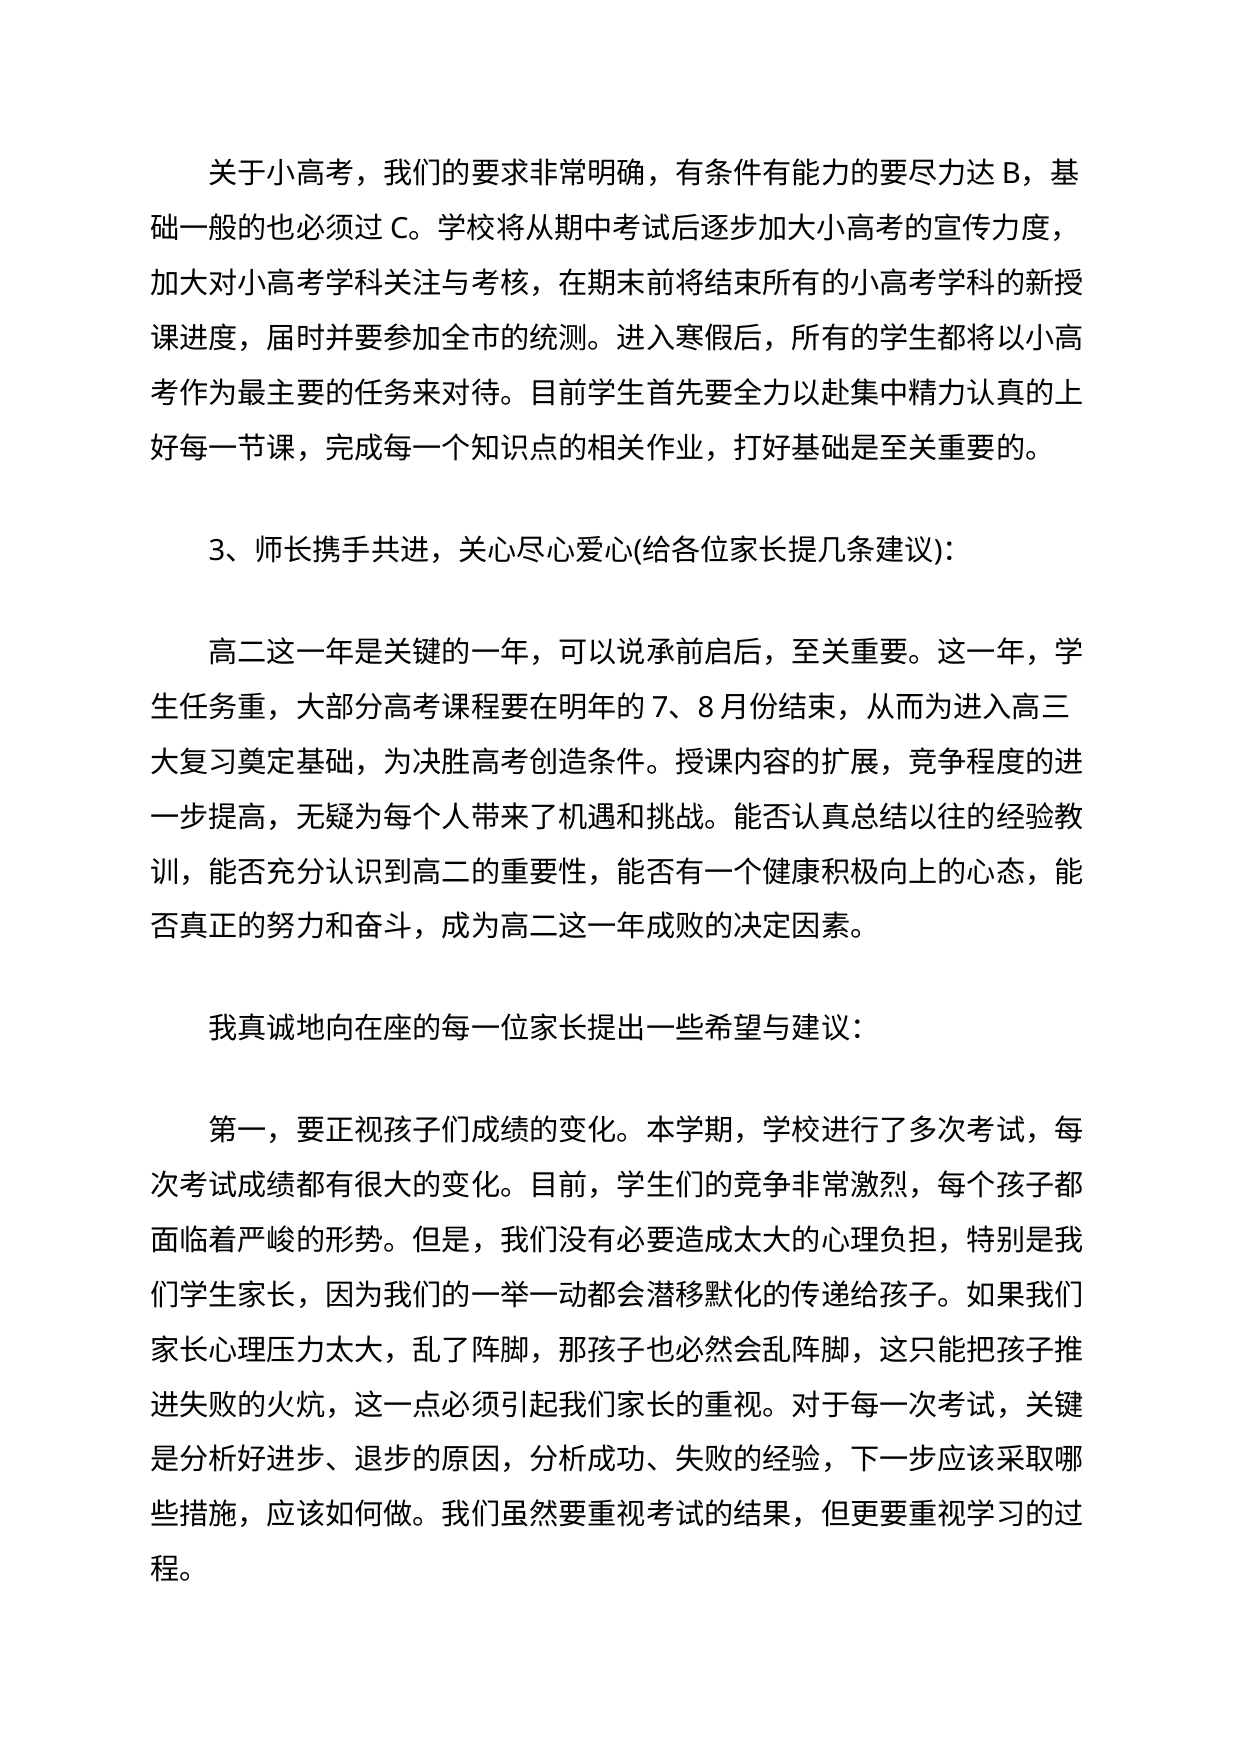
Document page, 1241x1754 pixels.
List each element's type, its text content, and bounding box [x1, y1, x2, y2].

text 关于小高考，我们的要求非常明确，有条件有能力的要尽力达B，基础一般的也必须过 C。学校将从期中考试后逐步加大小高考的宣传力度，加大对小高考学科关注与考核，在期末前将结束所有的小高考学科的新授课进度，届时并要参加全市的统测。进入寒假后，所有的学生都将以小高考作为最主要的任务来对待。目前学生首先要全力以赴集中精力认真的上好每一节课，完成每一个知识点的相关作业，打好基础是至关重要的。 [150, 150, 1090, 467]
text 高二这一年是关键的一年，可以说承前启后，至关重要。这一年，学生任务重，大部分高考课程要在明年的7、8月份结束，从而为进入高三大复习奠定基础，为决胜高考创造条件。授课内容的扩展，竞争程度的进一步提高，无疑为每个人带来了机遇和挑战。能否认真总结以往的经验教训，能否充分认识到高二的重要性，能否有一个健康积极向上的心态，能否真正的努力和奋斗，成为高二这一年成败的决定因素。 [150, 628, 1090, 945]
text 我真诚地向在座的每一位家长提出一些希望与建议： [150, 1005, 1090, 1047]
text 第一，要正视孩子们成绩的变化。本学期，学校进行了多次考试，每次考试成绩都有很大的变化。目前，学生们的竞争非常激烈，每个孩子都面临着严峻的形势。但是，我们没有必要造成太大的心理负担，特别是我们学生家长，因为我们的一举一动都会潜移默化的传递给孩子。如果我们家长心理压力太大，乱了阵脚，那孩子也必然会乱阵脚，这只能把孩子推进失败的火炕，这一点必须引起我们家长的重视。对于每一次考试，关键是分析好进步、退步的原因，分析成功、失败的经验，下一步应该采取哪些措施，应该如何做。我们虽然要重视考试的结果，但更要重视学习的过程。 [150, 1107, 1090, 1588]
text 3、师长携手共进，关心尽心爱心(给各位家长提几条建议)： [150, 526, 1090, 569]
